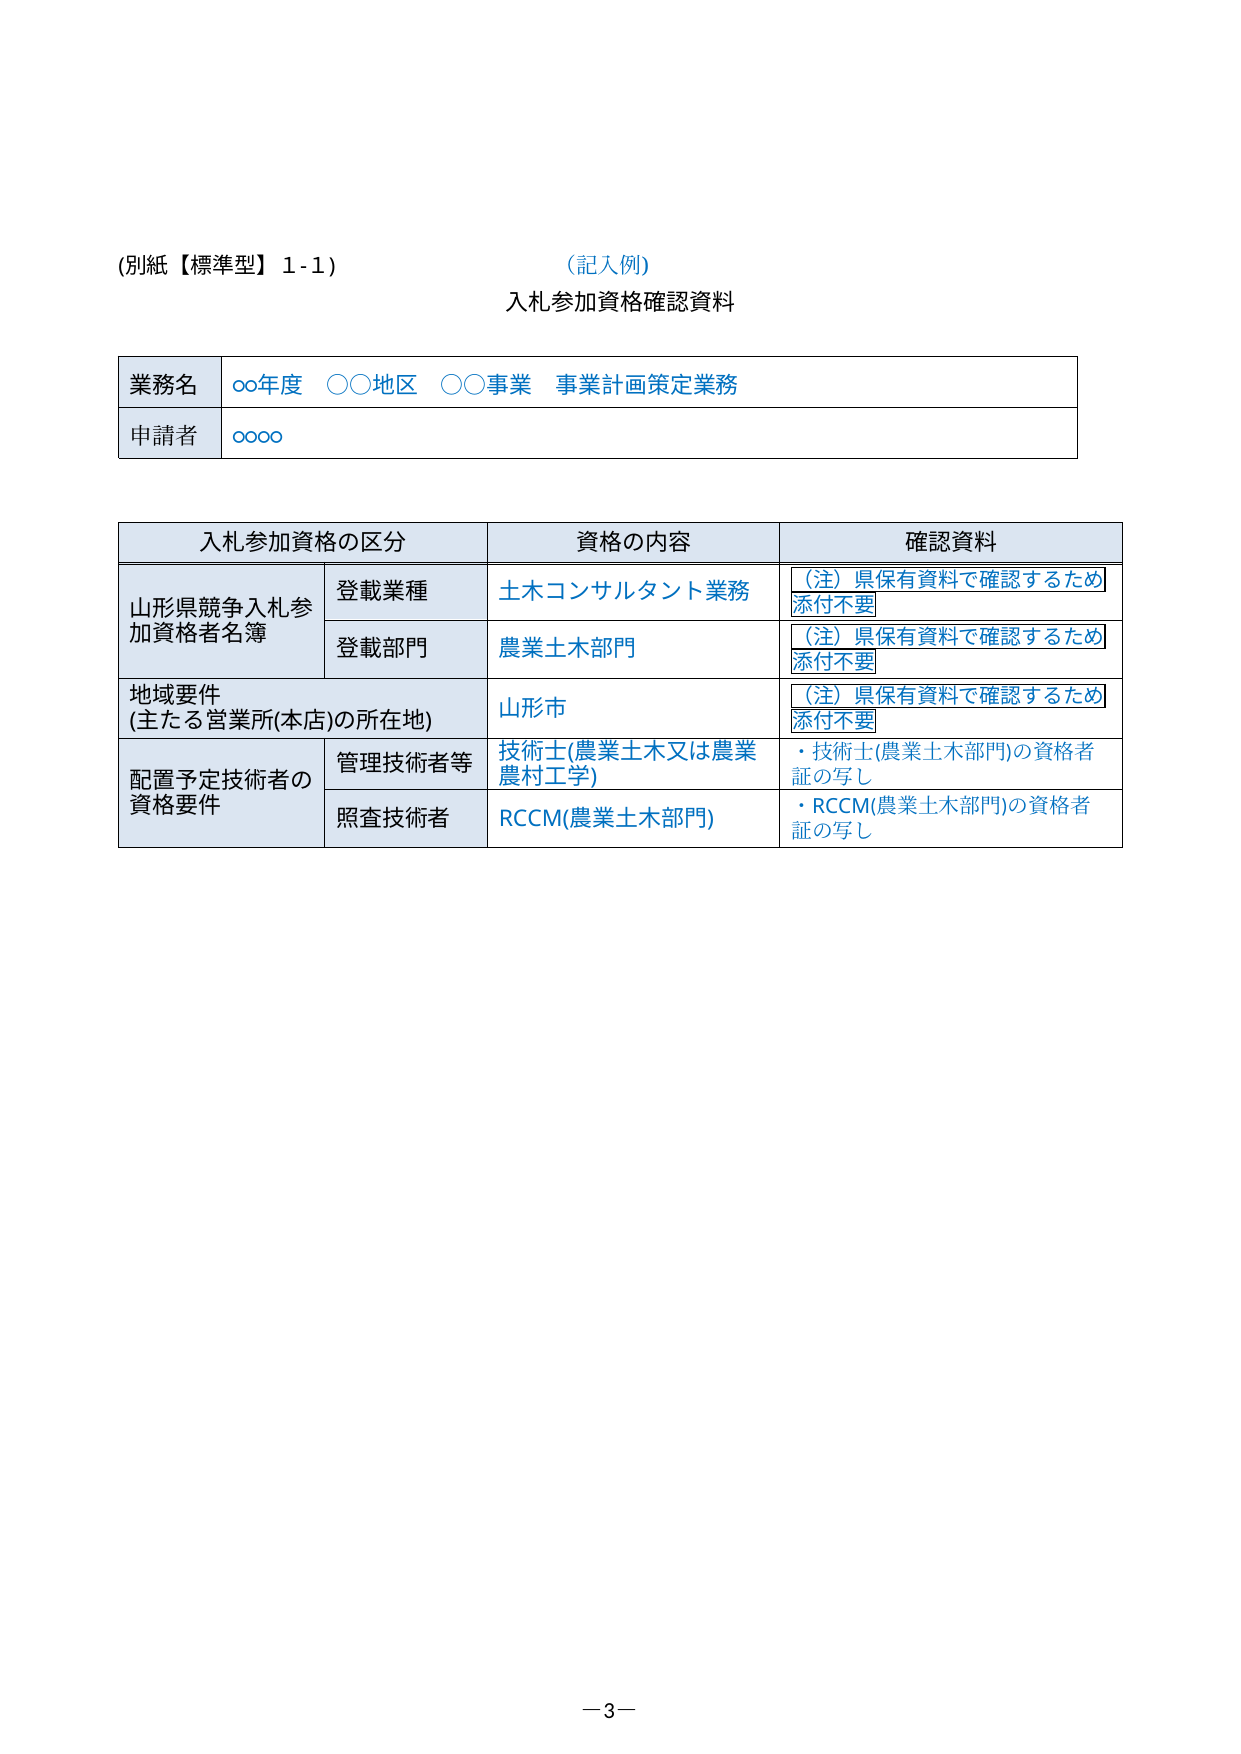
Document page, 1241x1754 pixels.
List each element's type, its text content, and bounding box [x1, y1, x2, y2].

table_header ○○年度 ○○地区 ○○事業 事業計画策定業務 [222, 357, 1077, 407]
table_cell 地域要件 (主たる営業所(本店)の所在地) [119, 679, 487, 738]
table_cell 山形県競争入札参加資格者名簿 [119, 565, 324, 678]
table_cell 登載業種 [325, 565, 487, 619]
table_cell RCCM(農業土木部門) [488, 790, 779, 847]
table_cell （注）県保有資料で確認するため添付不要 [780, 679, 1122, 738]
table_cell ・技術士(農業土木部門)の資格者証の写し [780, 739, 1122, 789]
table_cell 確認資料 [780, 523, 1122, 562]
table_cell （注）県保有資料で確認するため添付不要 [780, 565, 1122, 619]
table_cell 土木コンサルタント業務 [488, 565, 779, 619]
text (別紙【標準型】１-１) （記入例) [118, 243, 1122, 281]
text 入札参加資格確認資料 [118, 281, 1122, 318]
table_cell 管理技術者等 [325, 739, 487, 789]
table_cell （注）県保有資料で確認するため添付不要 [780, 621, 1122, 678]
table_cell 登載部門 [325, 621, 487, 678]
table_cell 技術士(農業土木又は農業農村工学) [488, 739, 779, 789]
table_cell ○○○○ [222, 408, 1077, 458]
table_cell 入札参加資格の区分 [119, 523, 487, 562]
table_cell 山形市 [488, 679, 779, 738]
table_header 業務名 [119, 357, 221, 407]
table_cell 配置予定技術者の資格要件 [119, 739, 324, 847]
table_cell 資格の内容 [488, 523, 779, 562]
table_cell 申請者 [119, 408, 221, 458]
table_cell 農業土木部門 [488, 621, 779, 678]
table_cell 照査技術者 [325, 790, 487, 847]
table_cell [119, 458, 1122, 522]
table_cell ・RCCM(農業土木部門)の資格者証の写し [780, 790, 1122, 847]
